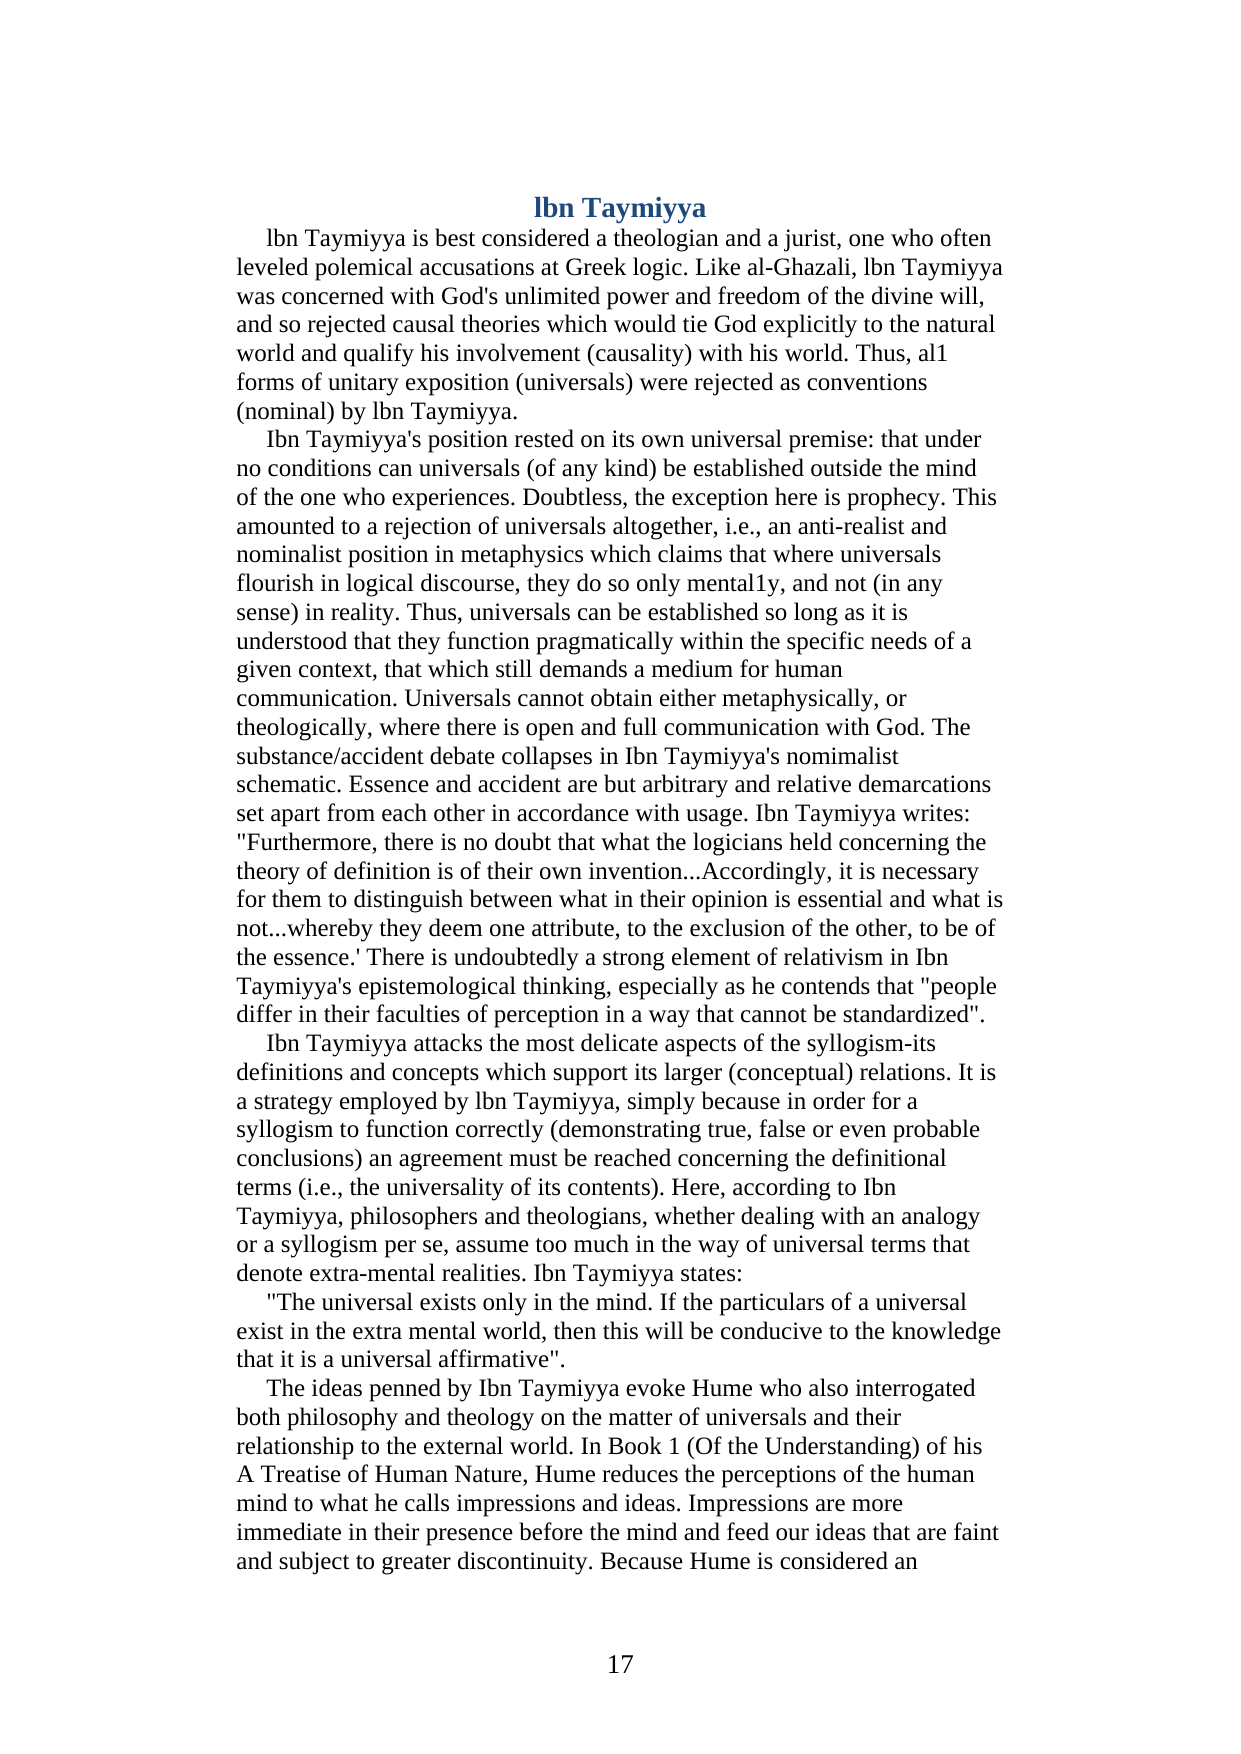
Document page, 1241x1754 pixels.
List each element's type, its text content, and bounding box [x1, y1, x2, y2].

subtitle lbn Taymiyya [236, 190, 1004, 223]
text The ideas penned by Ibn Taymiyya evoke Hume who also interrogated both philosophy and theology on the matter of universals and their relationship to the external world. In Book 1 (Of the Understanding) of his A Treatise of Human Nature, Hume reduces the perceptions of the human mind to what he calls impressions and ideas. Impressions are more immediate in their presence before the mind and feed our ideas that are faint and subject to greater discontinuity. Because Hume is considered an [236, 1373, 1004, 1574]
text Ibn Taymiyya's position rested on its own universal premise: that under no conditions can universals (of any kind) be established outside the mind of the one who experiences. Doubtless, the exception here is prophecy. This amounted to a rejection of universals altogether, i.e., an anti-realist and nominalist position in metaphysics which claims that where universals flourish in logical discourse, they do so only mental1y, and not (in any sense) in reality. Thus, universals can be established so long as it is understood that they function pragmatically within the specific needs of a given context, that which still demands a medium for human communication. Universals cannot obtain either metaphysically, or theologically, where there is open and full communication with God. The substance/accident debate collapses in Ibn Taymiyya's nomimalist schematic. Essence and accident are but arbitrary and relative demarcations set apart from each other in accordance with usage. Ibn Taymiyya writes: "Furthermore, there is no doubt that what the logicians held concerning the theory of definition is of their own invention...Accordingly, it is necessary for them to distinguish between what in their opinion is essential and what is not...whereby they deem one attribute, to the exclusion of the other, to be of the essence.' There is undoubtedly a strong element of relativism in Ibn Taymiyya's epistemological thinking, especially as he contends that "people differ in their faculties of perception in a way that cannot be standardized". [236, 424, 1004, 1028]
text "The universal exists only in the mind. If the particulars of a universal exist in the extra mental world, then this will be conducive to the knowledge that it is a universal affirmative". [236, 1287, 1004, 1373]
text lbn Taymiyya is best considered a theologian and a jurist, one who often leveled polemical accusations at Greek logic. Like al-Ghazali, lbn Taymiyya was concerned with God's unlimited power and freedom of the divine will, and so rejected causal theories which would tie God explicitly to the natural world and qualify his involvement (causality) with his world. Thus, al1 forms of unitary exposition (universals) were rejected as conventions (nominal) by lbn Taymiyya. [236, 223, 1004, 424]
text Ibn Taymiyya attacks the most delicate aspects of the syllogism-its definitions and concepts which support its larger (conceptual) relations. It is a strategy employed by lbn Taymiyya, simply because in order for a syllogism to function correctly (demonstrating true, false or even probable conclusions) an agreement must be reached concerning the definitional terms (i.e., the universality of its contents). Here, according to Ibn Taymiyya, philosophers and theologians, whether dealing with an analogy or a syllogism per se, assume too much in the way of universal terms that denote extra-mental realities. Ibn Taymiyya states: [236, 1028, 1004, 1287]
